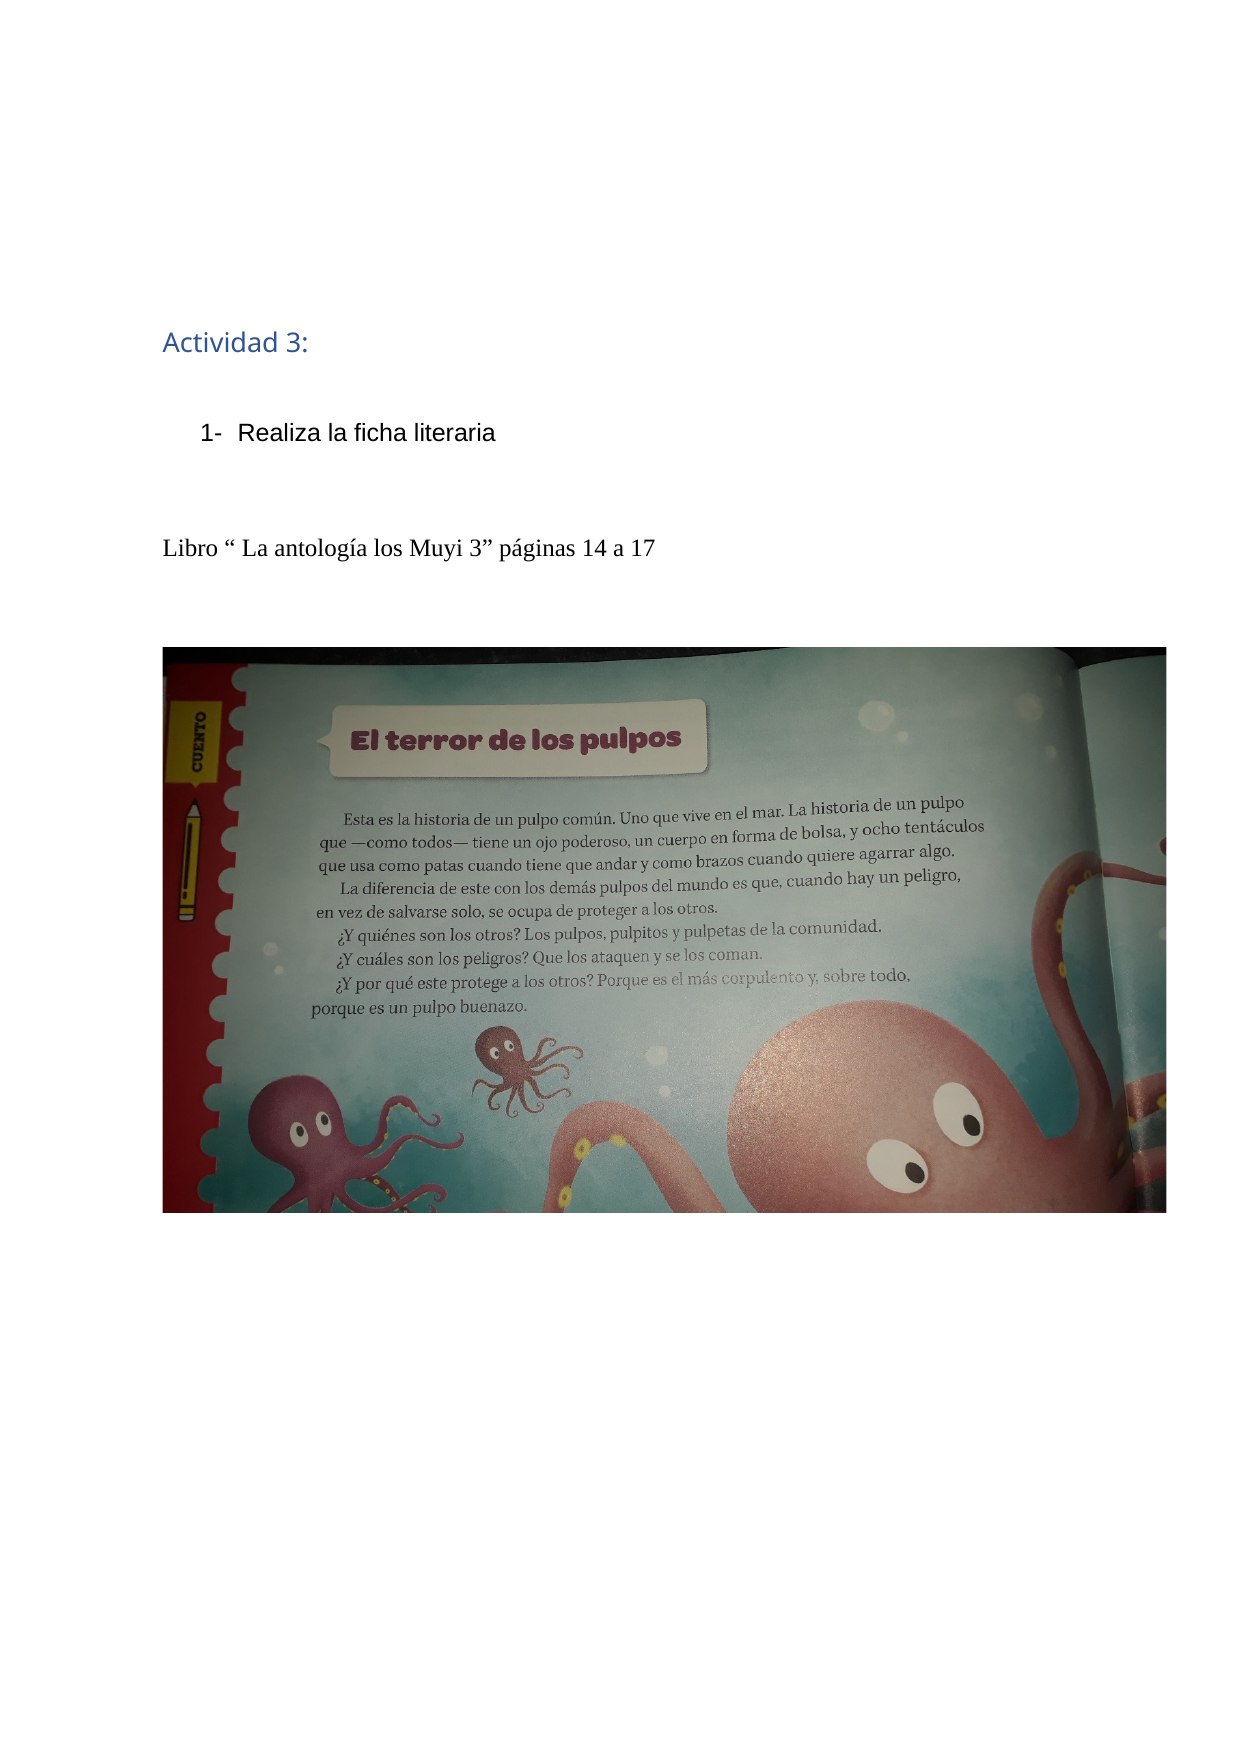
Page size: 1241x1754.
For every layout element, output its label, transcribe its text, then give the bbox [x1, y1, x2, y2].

subtitle Actividad 3: [162, 323, 1167, 360]
text Libro “ La antología los Muyi 3” páginas 14 a 17 [162, 533, 1167, 562]
list Realiza la ficha literaria [200, 418, 1167, 447]
picture [162, 647, 1167, 1213]
